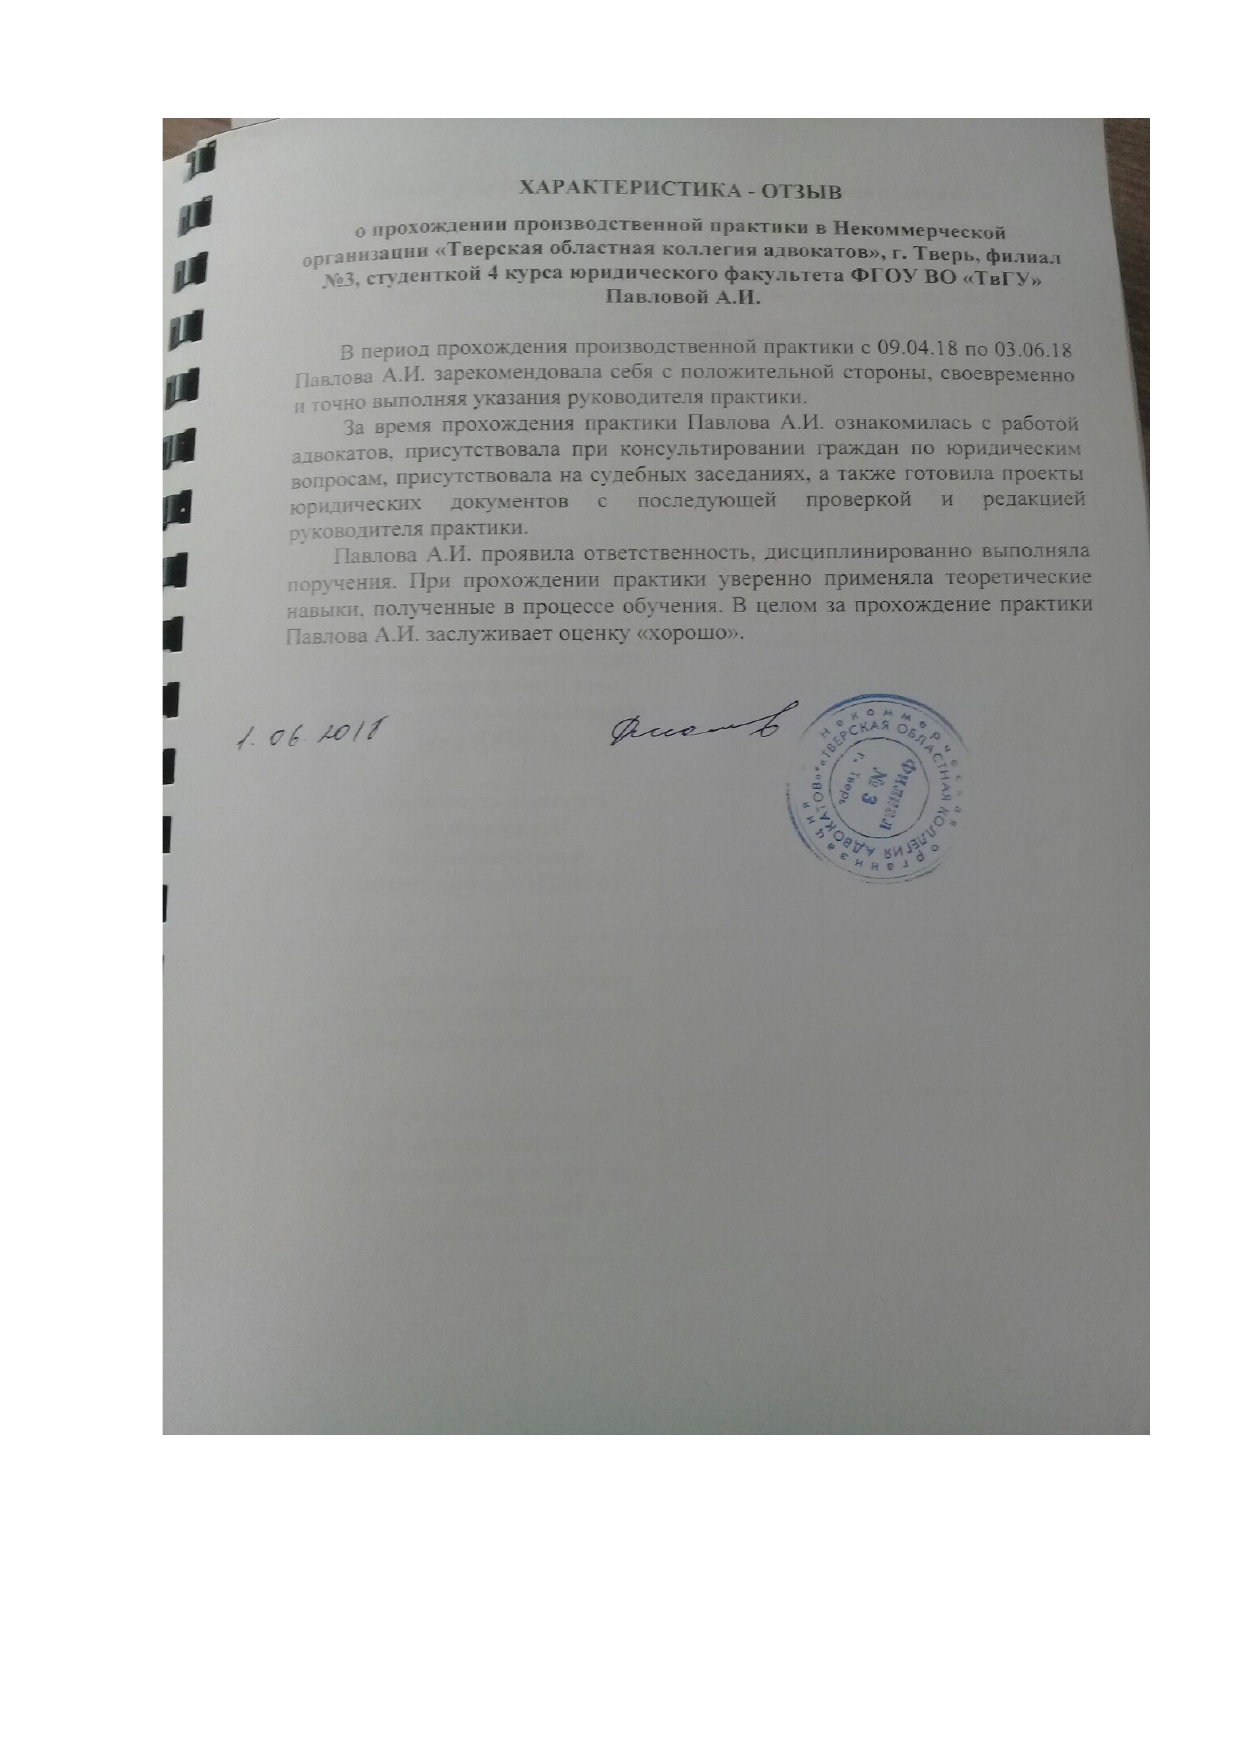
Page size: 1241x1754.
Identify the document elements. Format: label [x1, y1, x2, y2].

picture [162, 118, 1150, 1435]
